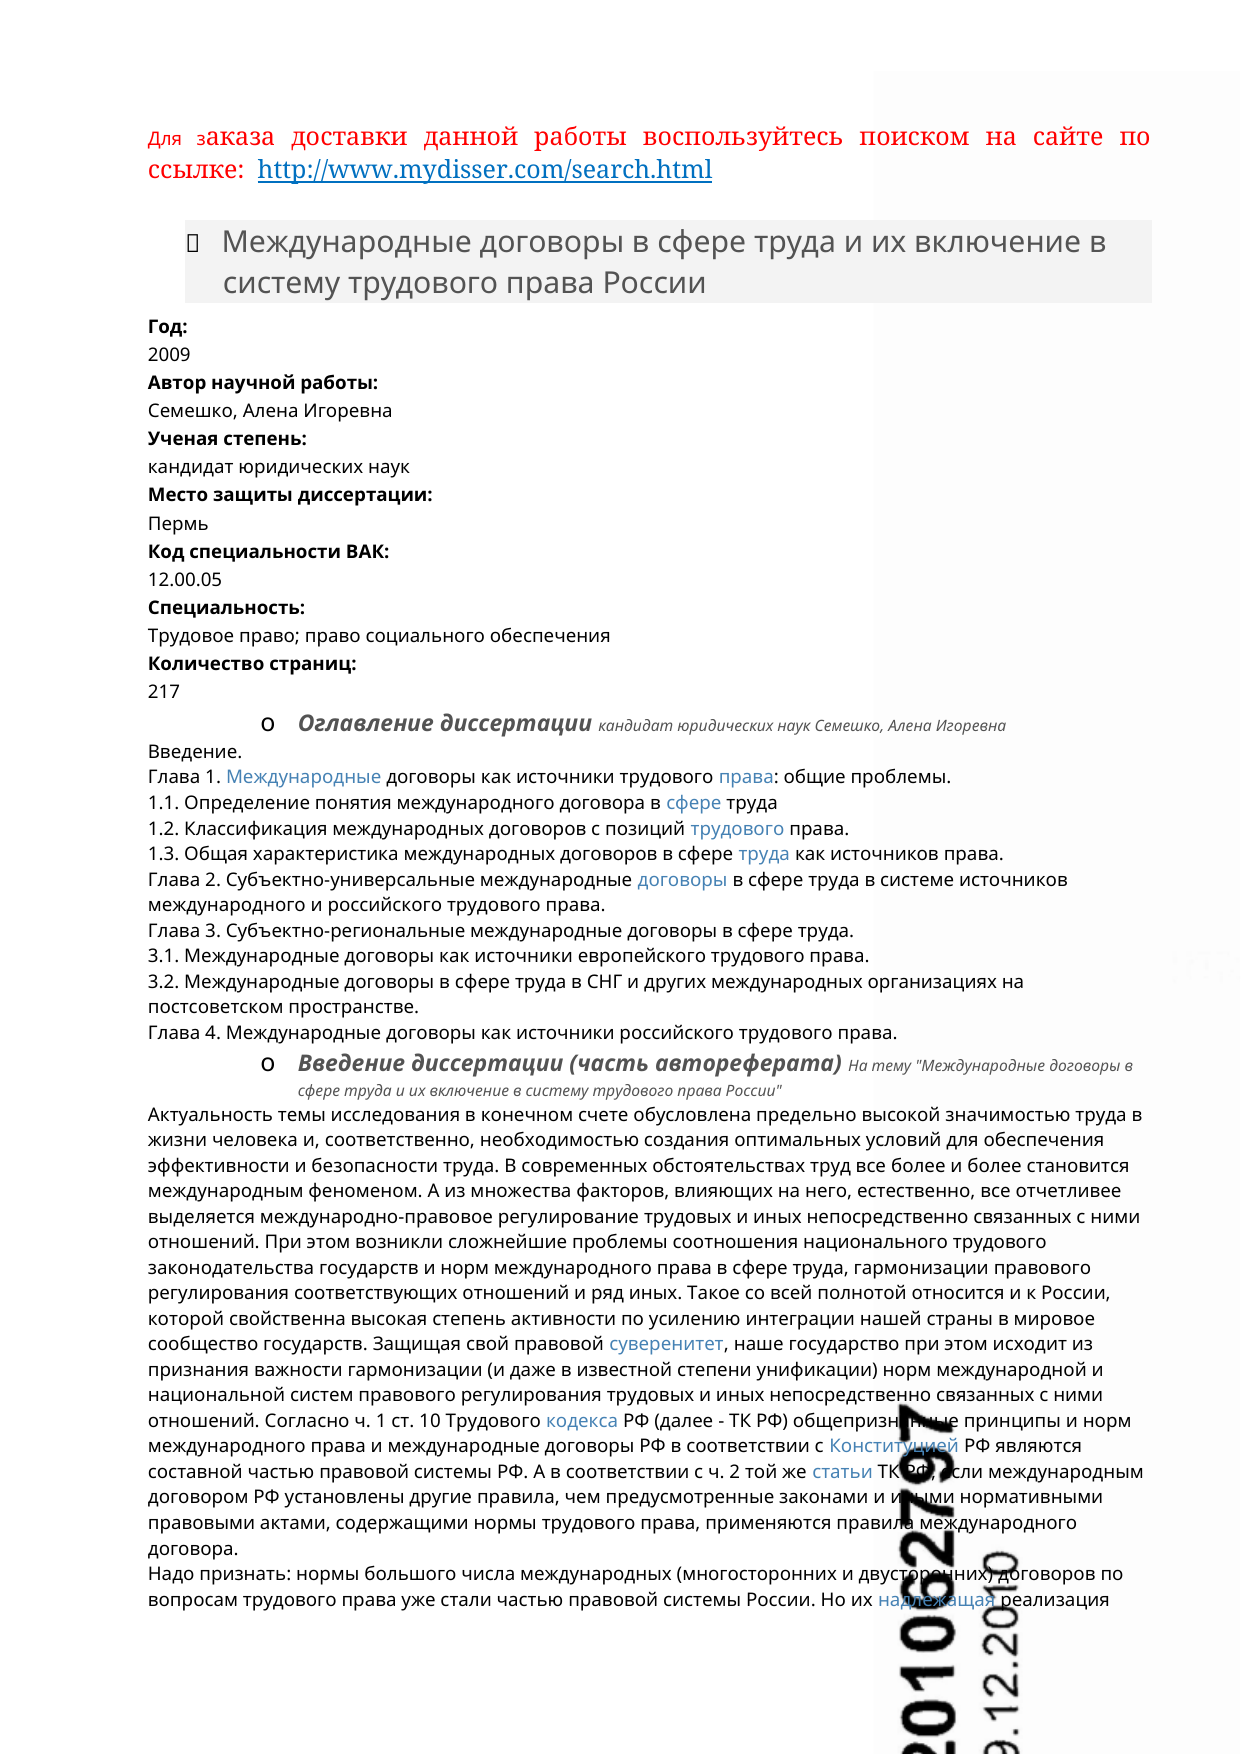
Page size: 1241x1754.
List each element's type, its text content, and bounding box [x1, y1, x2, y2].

text Ученая cтепень: [148, 423, 1152, 451]
text 12.00.05 [148, 563, 1152, 592]
text Пермь [148, 507, 1152, 535]
text Автор научной работы: [148, 367, 1152, 395]
subtitle Международные договоры в сфере труда и их включение в систему трудового права России [185, 220, 1152, 303]
subtitle Введение диссертации (часть автореферата) На тему "Международные договоры в сфере труда и их включение в систему трудового права России" [260, 1044, 1152, 1101]
text Семешко, Алена Игоревна [148, 395, 1152, 423]
text кандидат юридических наук [148, 451, 1152, 479]
picture [873, 71, 1241, 1754]
text Количество cтраниц: [148, 648, 1152, 676]
text Год: [148, 310, 1152, 338]
text 2009 [148, 338, 1152, 367]
text Код cпециальности ВАК: [148, 535, 1152, 563]
text Специальность: [148, 592, 1152, 620]
text Трудовое право; право социального обеспечения [148, 620, 1152, 648]
text 217 [148, 676, 1152, 704]
text Место защиты диссертации: [148, 479, 1152, 507]
subtitle Оглавление диссертации кандидат юридических наук Семешко, Алена Игоревна [260, 704, 1152, 738]
text Для заказа доставки данной работы воспользуйтесь поиском на сайте по ссылке: http://www.mydisser.com/search.html [148, 118, 1152, 186]
